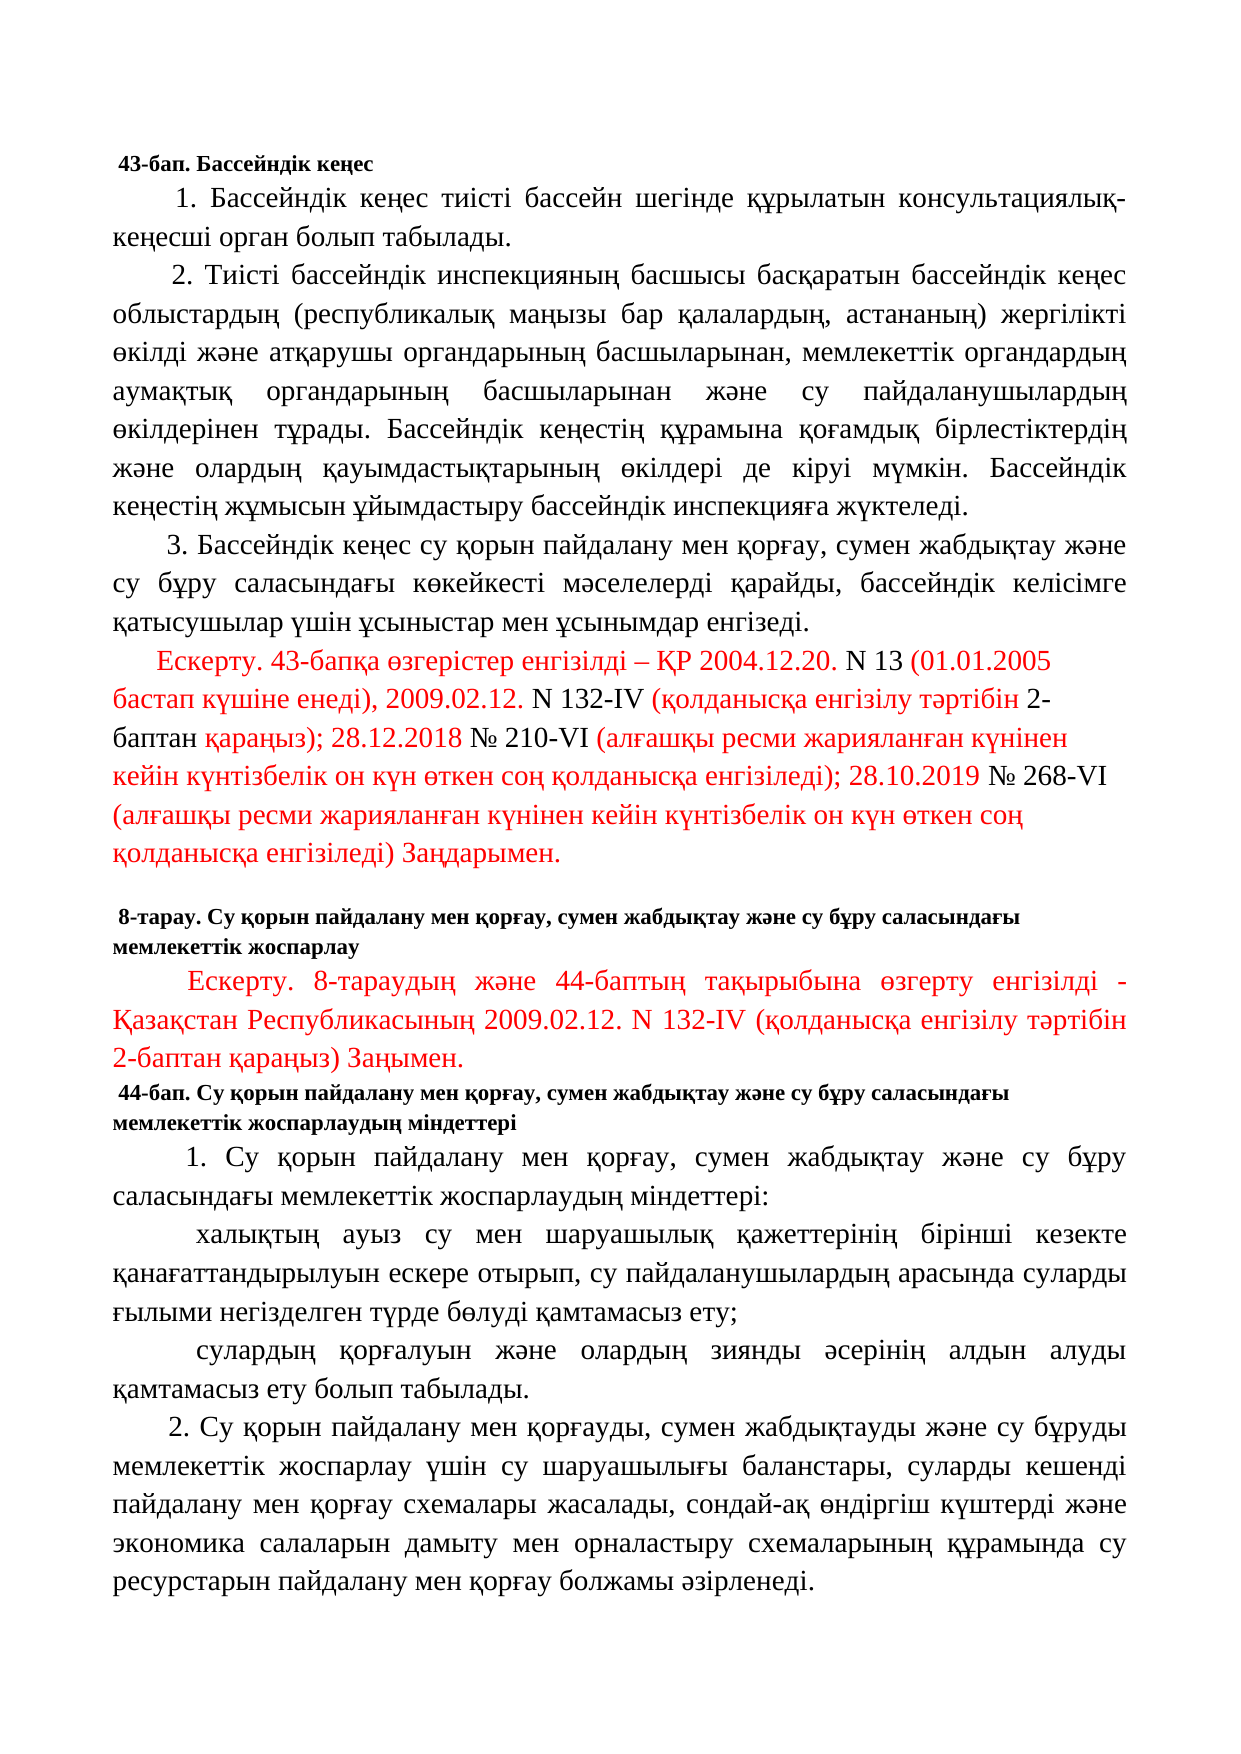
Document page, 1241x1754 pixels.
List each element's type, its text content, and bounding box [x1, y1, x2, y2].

text 1. Су қорын пайдалану мен қорғау, сумен жабдықтау және су бұру саласындағы мемлекеттiк жоспарлаудың мiндеттерi: [112, 1139, 1128, 1212]
text 43-бап. Бассейндiк кеңес [112, 150, 1128, 176]
text 1. Бассейндiк кеңес тиісті бассейн шегінде құрылатын консультациялық-кеңесшi орган болып табылады. [112, 180, 1128, 252]
text 3. Бассейндiк кеңес су қорын пайдалану мен қорғау, сумен жабдықтау және су бұру саласындағы көкейкестi мәселелердi қарайды, бассейндiк келiсiмге қатысушылар үшiн ұсыныстар мен ұсынымдар енгізеді. [112, 527, 1128, 638]
text Ескерту. 43-бапқа өзгерістер енгізілді – ҚР 2004.12.20. N 13 (01.01.2005 бастап күшіне енеді), 2009.02.12. N 132-IV (қолданысқа енгізілу тәртібін 2-баптан қараңыз); 28.12.2018 № 210-VІ (алғашқы ресми жарияланған күнінен кейін күнтізбелік он күн өткен соң қолданысқа енгізіледі); 28.10.2019 № 268-VI (алғашқы ресми жарияланған күнінен кейін күнтізбелік он күн өткен соң қолданысқа енгізіледі) Заңдарымен. [112, 643, 1128, 899]
text 44-бап. Су қорын пайдалану мен қорғау, сумен жабдықтау және су бұру саласындағы мемлекеттiк жоспарлаудың мiндеттерi [112, 1079, 1128, 1136]
text сулардың қорғалуын және олардың зиянды әсерiнiң алдын алуды қамтамасыз ету болып табылады. [112, 1332, 1128, 1404]
text 2. Су қорын пайдалану мен қорғауды, сумен жабдықтауды және су бұруды мемлекеттiк жоспарлау үшiн су шаруашылығы баланстары, суларды кешендi пайдалану мен қорғау схемалары жасалады, сондай-ақ өндiргiш күштердi және экономика салаларын дамыту мен орналастыру схемаларының құрамында су ресурстарын пайдалану мен қорғау болжамы әзiрленедi. [112, 1409, 1128, 1597]
text халықтың ауыз су мен шаруашылық қажеттерiнiң бiрiншi кезекте қанағаттандырылуын ескере отырып, су пайдаланушылардың арасында суларды ғылыми негiзделген түрде бөлудi қамтамасыз ету; [112, 1217, 1128, 1327]
text 8-тарау. Су қорын пайдалану мен қорғау, сумен жабдықтау және су бұру саласындағы мемлекеттік жоспарлау [112, 903, 1128, 959]
text Ескерту. 8-тараудың және 44-баптың тақырыбына өзгерту енгізілді - Қазақстан Республикасының 2009.02.12. N 132-IV (қолданысқа енгізілу тәртібін 2-баптан қараңыз) Заңымен. [112, 963, 1128, 1074]
text 2. Тиiстi бассейндік инспекцияның басшысы басқаратын бассейндiк кеңес облыстардың (республикалық маңызы бар қалалардың, астананың) жергiлiктi өкiлдi және атқарушы органдарының басшыларынан, мемлекеттiк органдардың аумақтық органдарының басшыларынан және су пайдаланушылардың өкiлдерiнен тұрады. Бассейндiк кеңестiң құрамына қоғамдық бiрлестiктердiң және олардың қауымдастықтарының өкiлдерi де кiруi мүмкiн. Бассейндiк кеңестiң жұмысын ұйымдастыру бассейндік инспекцияға жүктеледi. [112, 257, 1128, 522]
